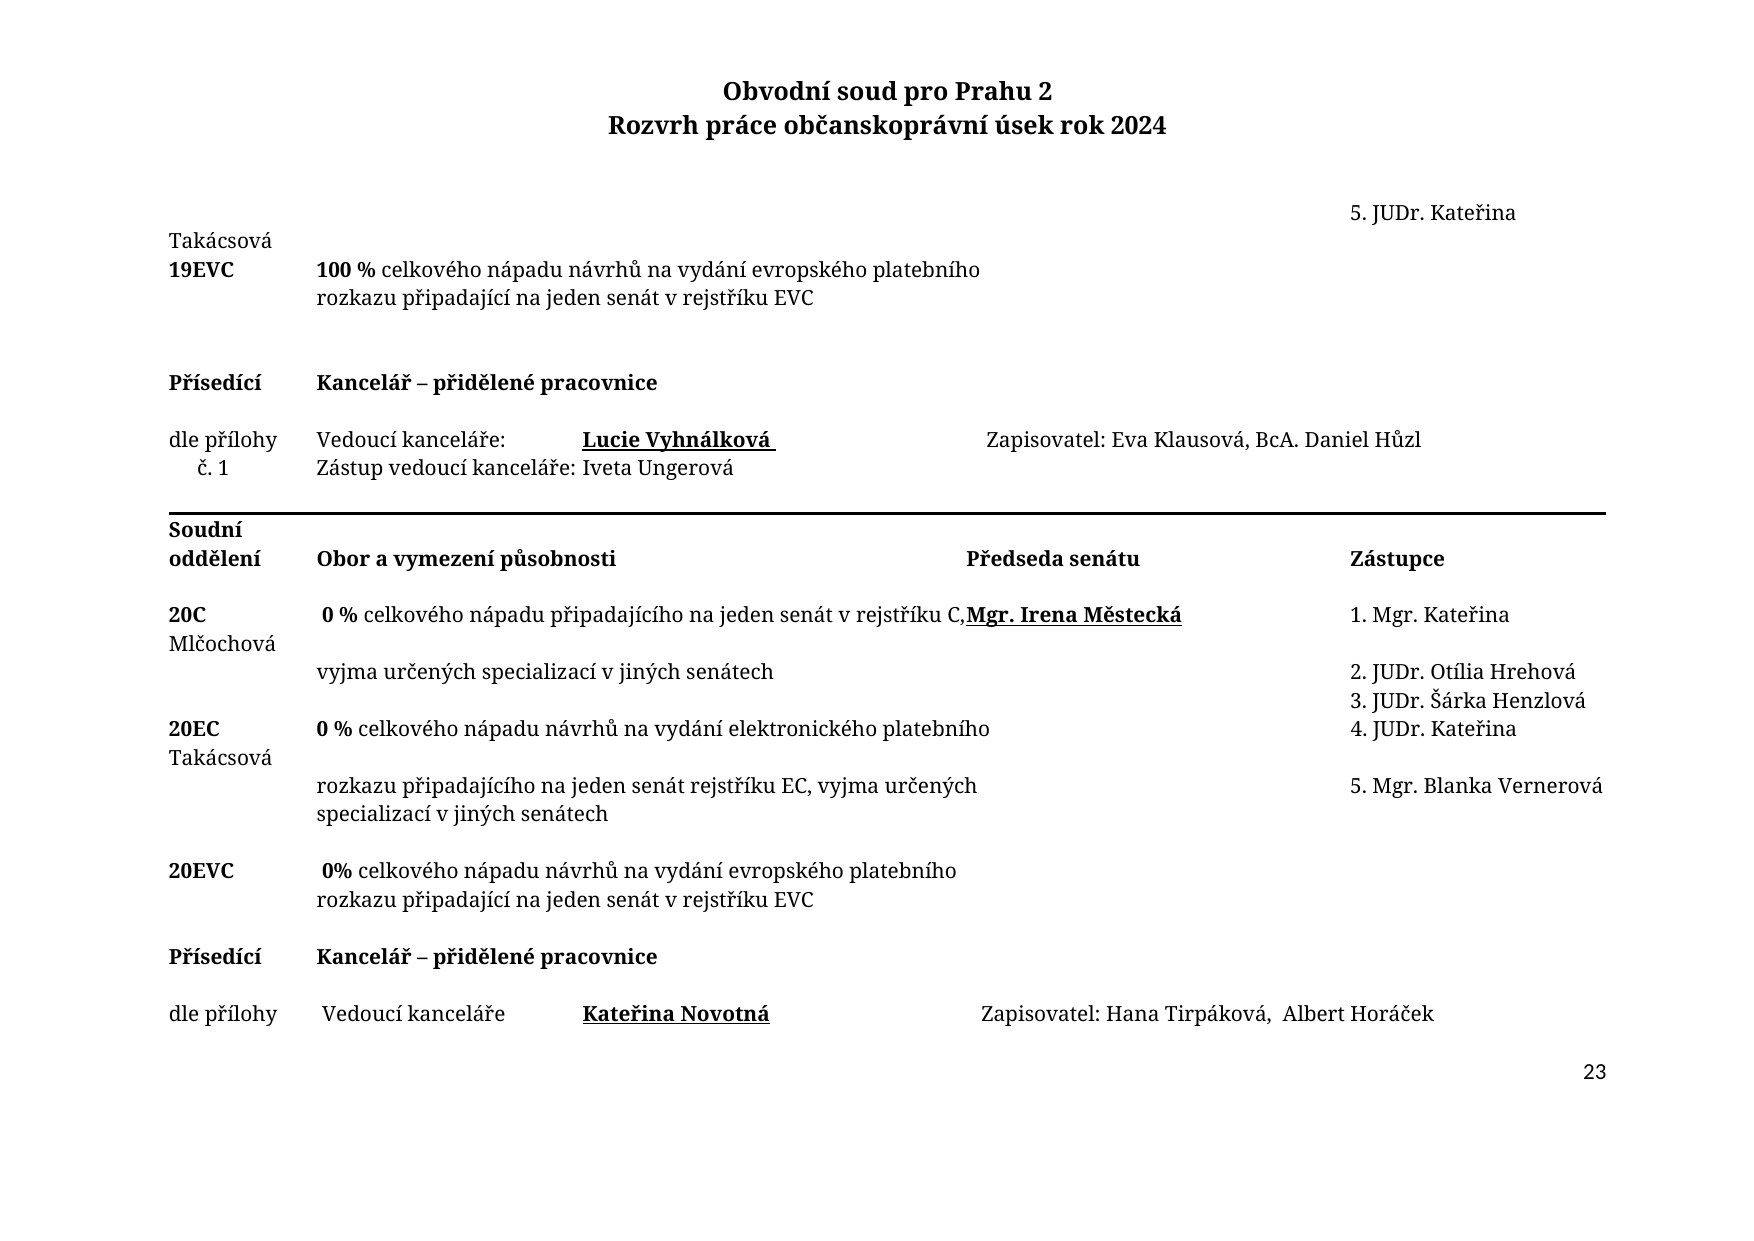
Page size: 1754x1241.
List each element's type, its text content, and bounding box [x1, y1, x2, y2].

text dle přílohy Vedoucí kanceláře: Lucie Vyhnálková Zapisovatel: Eva Klausová, BcA. Daniel Hůzl [169, 425, 1606, 453]
text specializací v jiných senátech [169, 799, 1606, 828]
text vyjma určených specializací v jiných senátech 2. JUDr. Otília Hrehová [169, 657, 1606, 686]
text 20EC 0 % celkového nápadu návrhů na vydání elektronického platebního 4. JUDr. Kateřina Takácsová [169, 714, 1606, 771]
text č. 1 Zástup vedoucí kanceláře: Iveta Ungerová [169, 453, 1606, 482]
text 19EVC 100 % celkového nápadu návrhů na vydání evropského platebního [169, 255, 1606, 283]
text oddělení Obor a vymezení působnosti Předseda senátu Zástupce [169, 544, 1606, 572]
text Soudní [169, 515, 1606, 544]
text 20C 0 % celkového nápadu připadajícího na jeden senát v rejstříku C, Mgr. Irena Městecká 1. Mgr. Kateřina Mlčochová [169, 601, 1606, 657]
text 5. JUDr. Kateřina Takácsová [169, 198, 1606, 255]
text 20EVC 0% celkového nápadu návrhů na vydání evropského platebního [169, 856, 1606, 885]
text dle přílohy Vedoucí kanceláře Kateřina Novotná Zapisovatel: Hana Tirpáková, Albert Horáček [169, 999, 1606, 1027]
text 3. JUDr. Šárka Henzlová [169, 686, 1606, 714]
text rozkazu připadajícího na jeden senát rejstříku EC, vyjma určených 5. Mgr. Blanka Vernerová [169, 771, 1606, 799]
text rozkazu připadající na jeden senát v rejstříku EVC [169, 283, 1606, 312]
text rozkazu připadající na jeden senát v rejstříku EVC [169, 885, 1606, 913]
text Přísedící Kancelář – přidělené pracovnice [169, 942, 1606, 970]
text Přísedící Kancelář – přidělené pracovnice [169, 368, 1606, 397]
